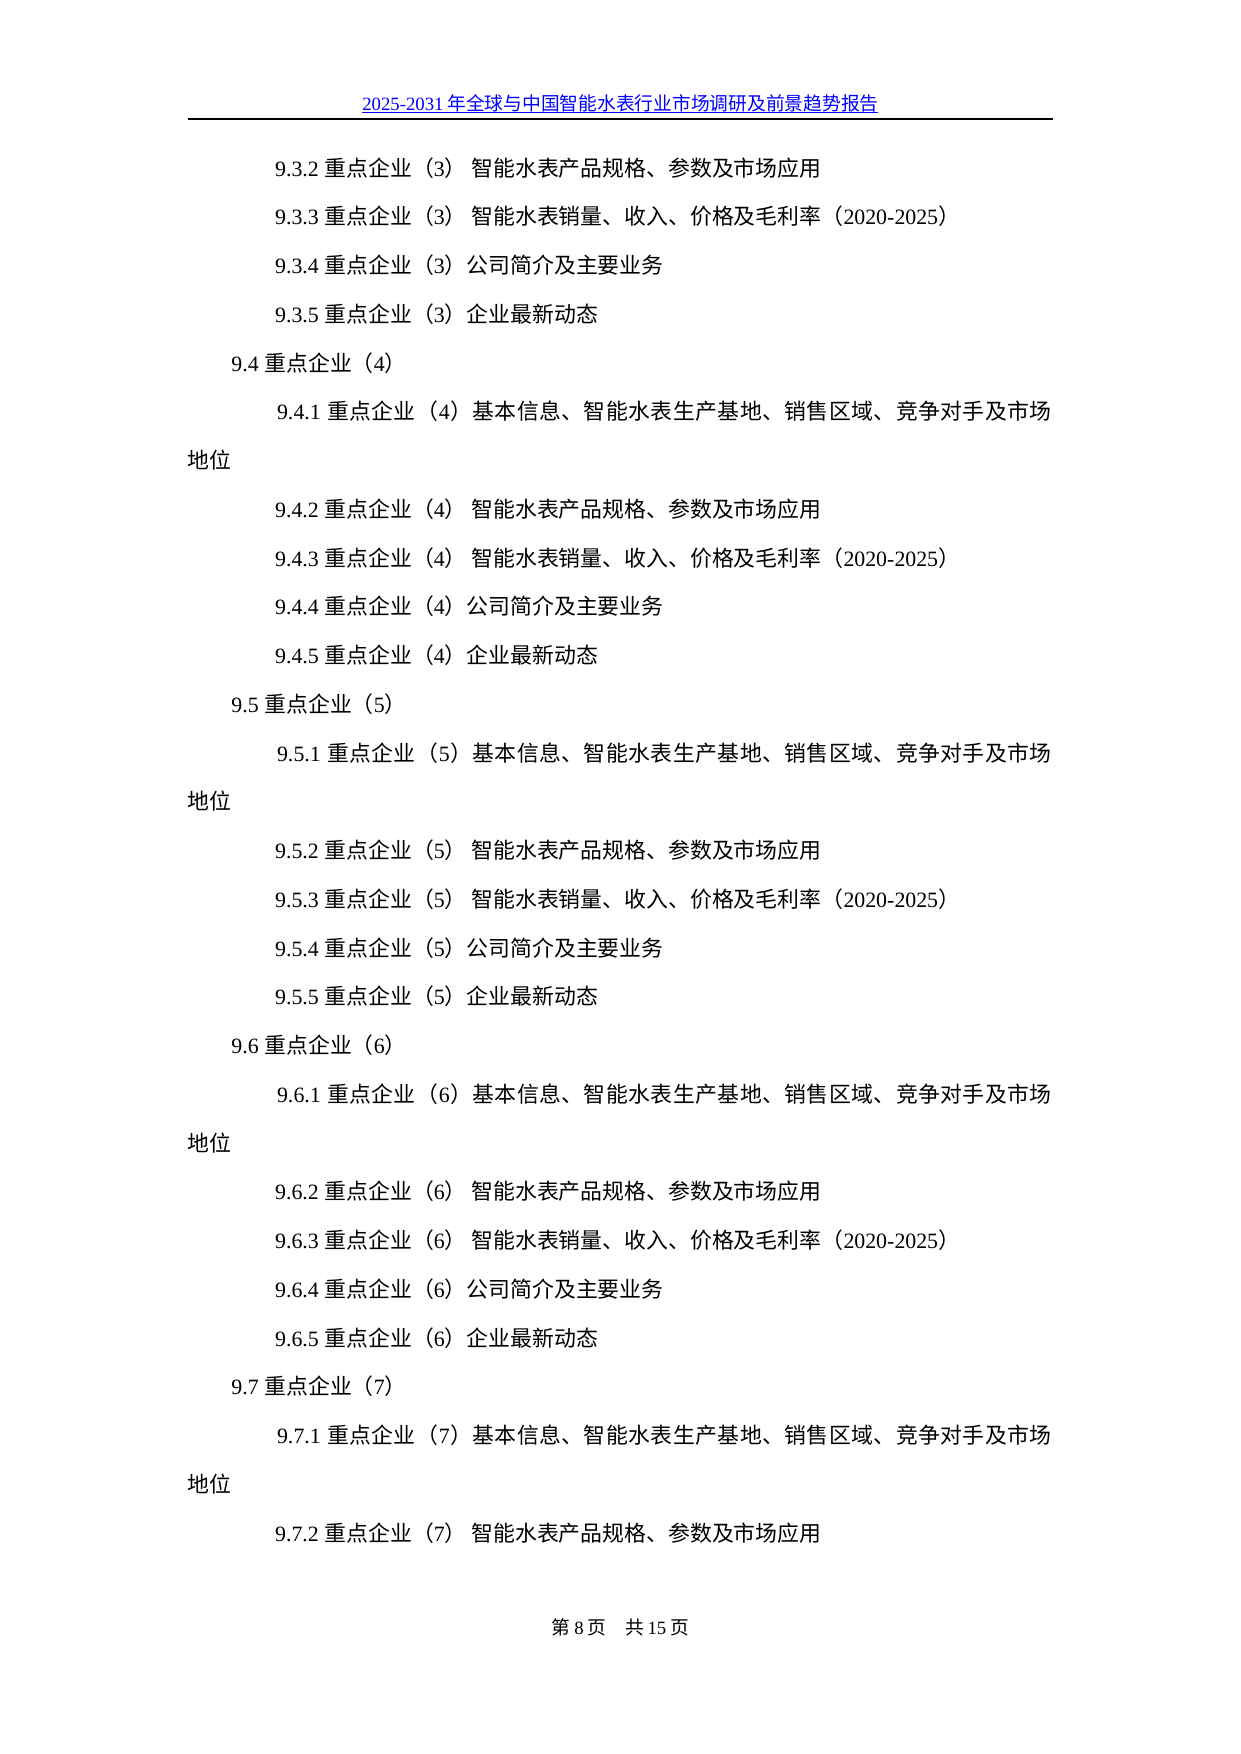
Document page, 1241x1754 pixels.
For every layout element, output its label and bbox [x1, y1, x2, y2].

text [187, 150, 1053, 1548]
